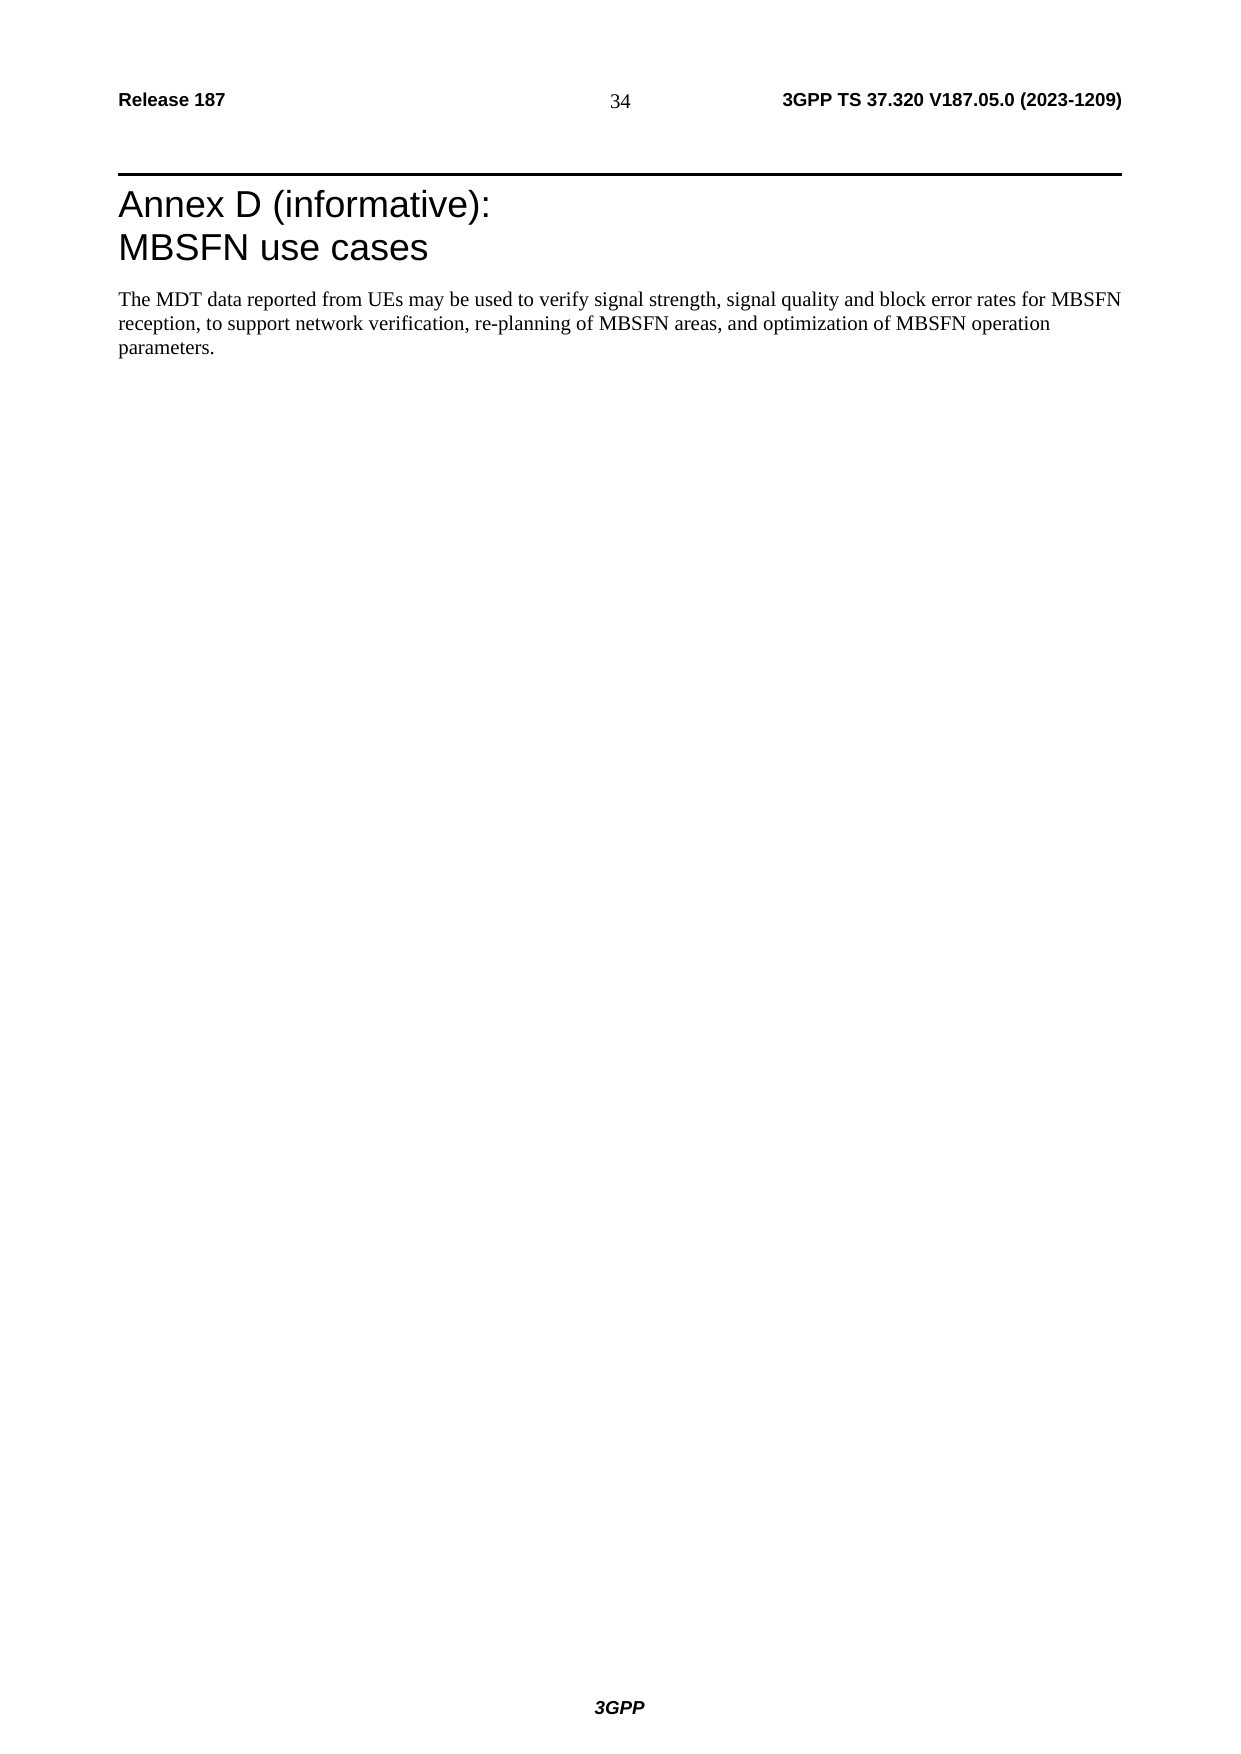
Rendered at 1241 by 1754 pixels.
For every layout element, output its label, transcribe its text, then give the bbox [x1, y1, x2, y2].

subtitle Annex D (informative): MBSFN use cases [118, 176, 1122, 268]
text The MDT data reported from UEs may be used to verify signal strength, signal quality and block error rates for MBSFN reception, to support network verification, re-planning of MBSFN areas, and optimization of MBSFN operation parameters. [118, 287, 1122, 359]
